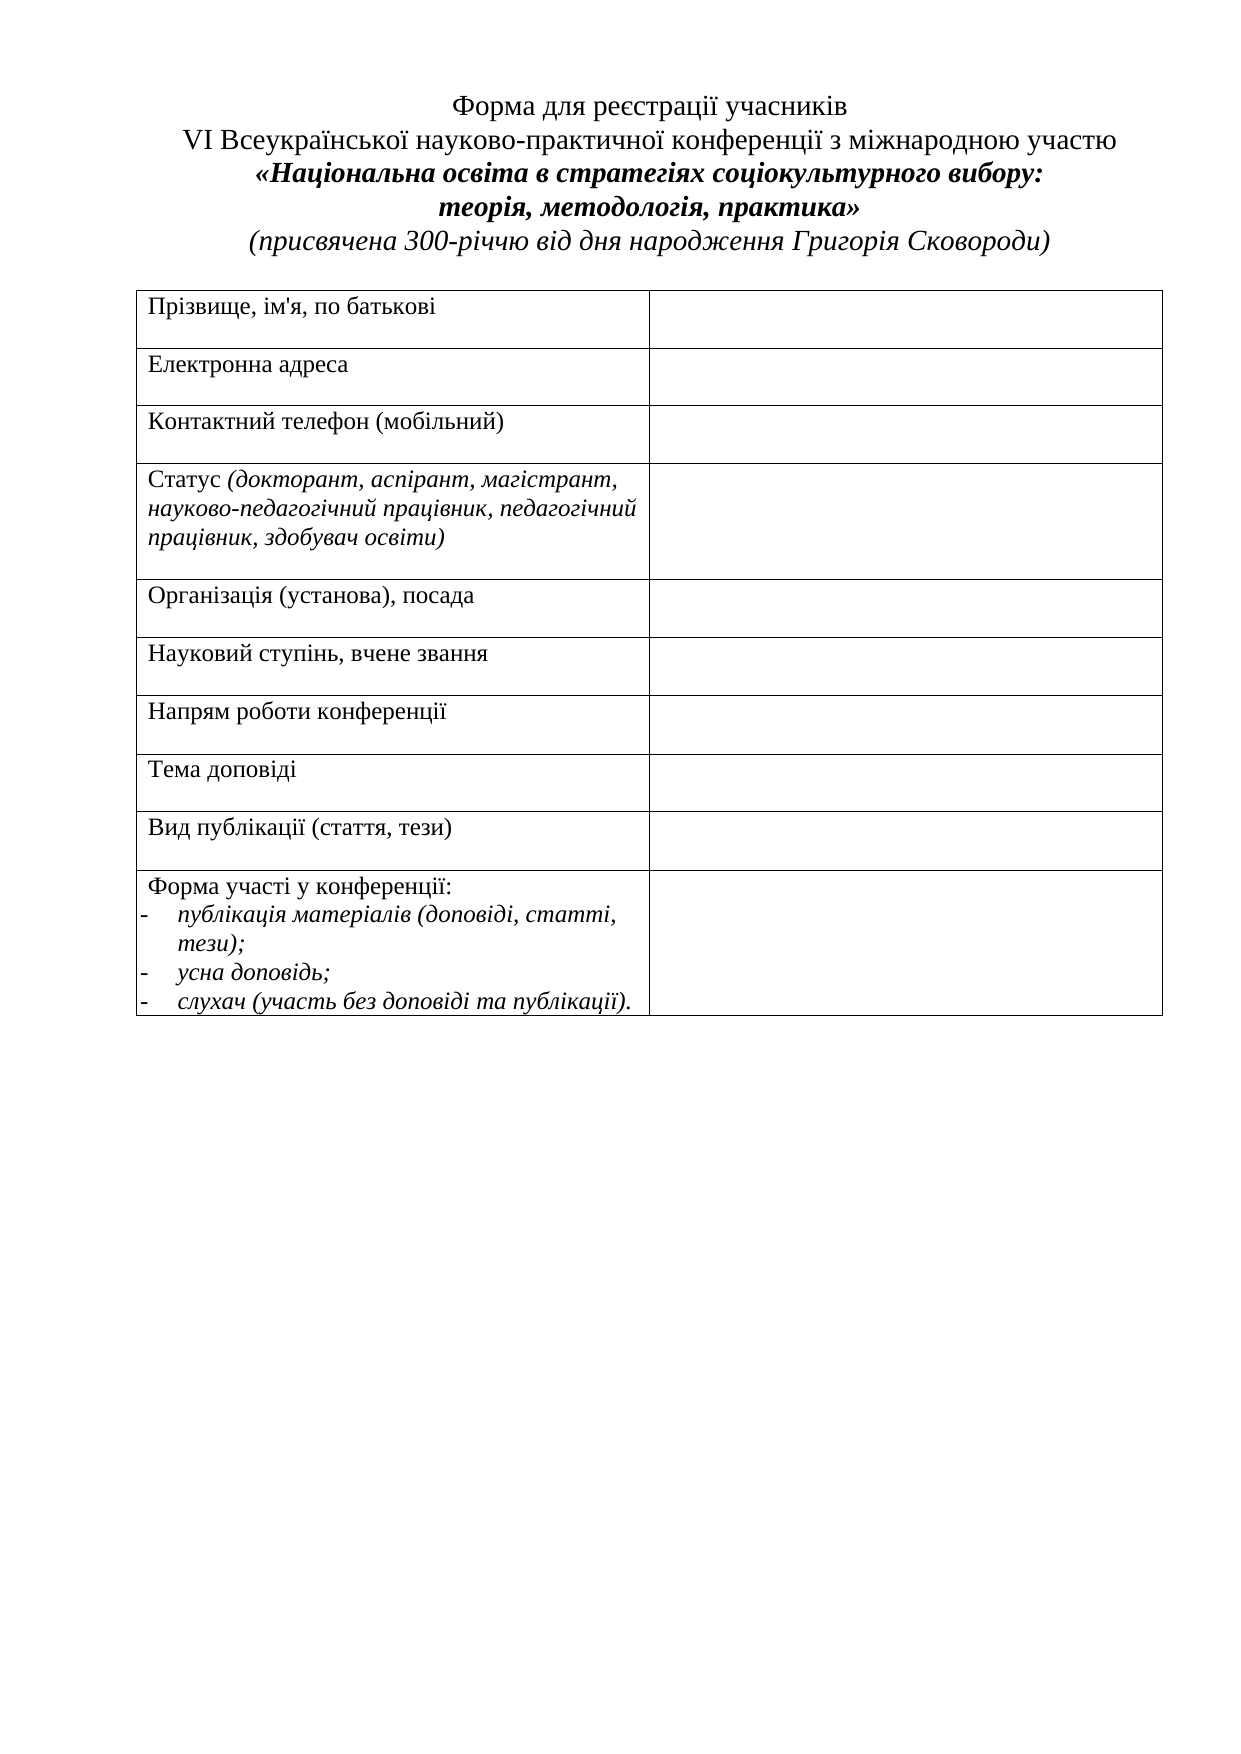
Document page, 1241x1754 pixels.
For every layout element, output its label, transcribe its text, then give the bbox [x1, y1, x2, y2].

table_cell Напрям роботи конференції [137, 696, 649, 753]
table_cell [650, 580, 1162, 637]
table_cell [650, 406, 1162, 463]
table_header Прізвище, ім'я, по батькові [137, 291, 649, 348]
text (присвячена 300-річчю від дня народження Григорія Сковороди) [148, 223, 1152, 256]
text Форма для реєстрації учасників [148, 88, 1152, 122]
table_cell Статус (докторант, аспірант, магістрант, науково-педагогічний працівник, педагогічний працівник, здобувач освіти) [137, 464, 649, 579]
table_cell Форма участі у конференції: публікація матеріалів (доповіді, статті, тези); усна доповідь; слухач (участь без доповіді та публікації). [137, 871, 649, 1014]
table_cell [650, 638, 1162, 695]
table_cell [650, 812, 1162, 870]
text VІ Всеукраїнської науково-практичної конференції з міжнародною участю [148, 122, 1152, 156]
table_cell Електронна адреса [137, 349, 649, 405]
table_cell Тема доповіді [137, 755, 649, 811]
table_cell [650, 349, 1162, 405]
table_cell Науковий ступінь, вчене звання [137, 638, 649, 695]
table_cell [650, 755, 1162, 811]
table_cell [650, 871, 1162, 1014]
text теорія, методологія, практика» [148, 189, 1152, 223]
text «Національна освіта в стратегіях соціокультурного вибору: [148, 156, 1152, 189]
table_cell Організація (установа), посада [137, 580, 649, 637]
table_cell [650, 464, 1162, 579]
table_cell Контактний телефон (мобільний) [137, 406, 649, 463]
table_cell Вид публікації (стаття, тези) [137, 812, 649, 870]
table_header [650, 291, 1162, 348]
table_cell [650, 696, 1162, 753]
